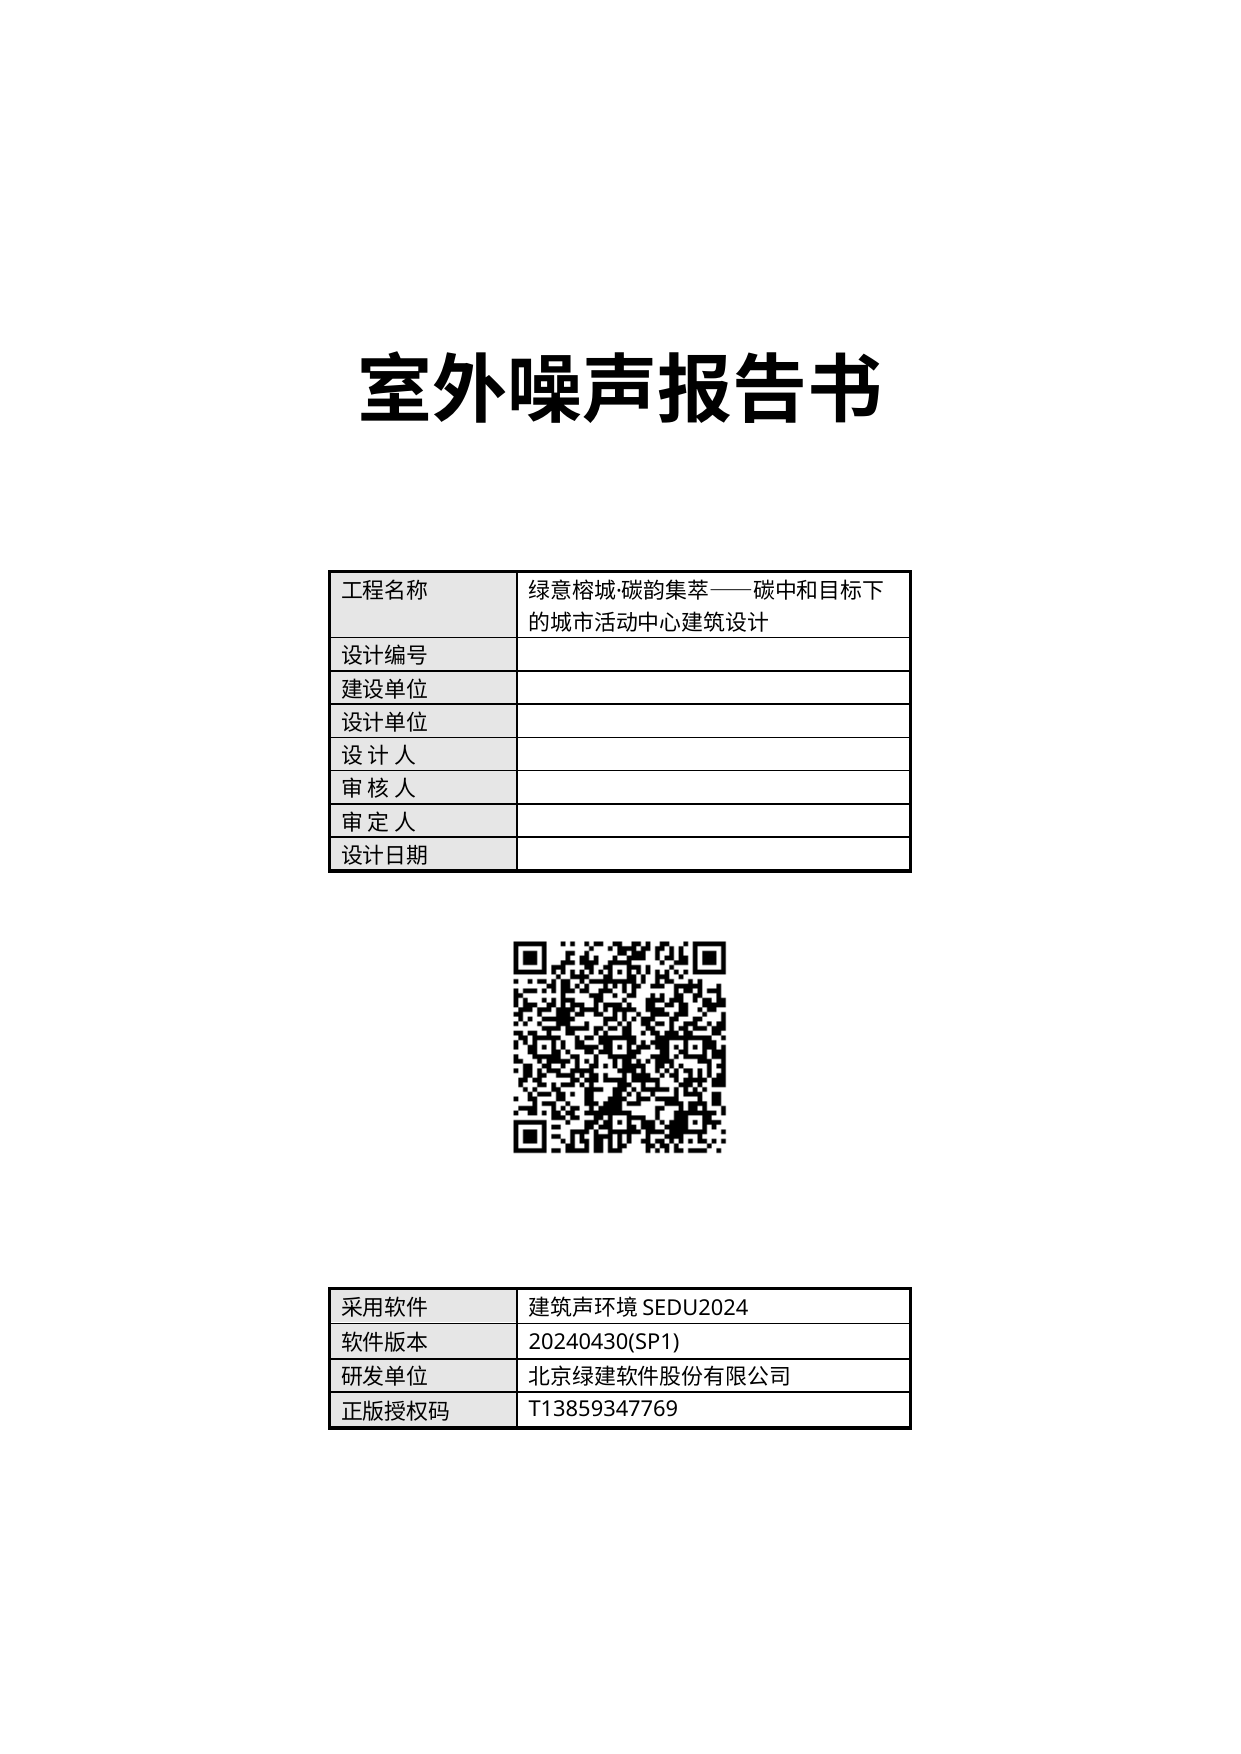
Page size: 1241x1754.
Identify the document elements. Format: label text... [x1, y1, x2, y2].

table_cell [518, 705, 909, 736]
table_cell [518, 672, 909, 703]
picture [496, 923, 745, 1172]
table_cell [518, 638, 909, 670]
table_cell 北京绿建软件股份有限公司 [518, 1360, 909, 1391]
table_cell [518, 805, 909, 836]
table_cell 20240430(SP1) [518, 1324, 909, 1358]
table_cell 软件版本 [331, 1324, 516, 1358]
table_cell 审 定 人 [331, 805, 516, 836]
table_cell 建设单位 [331, 672, 516, 703]
table_header 建筑声环境SEDU2024 [518, 1290, 909, 1322]
table_cell [518, 738, 909, 770]
table_cell [518, 771, 909, 803]
table_cell 正版授权码 [331, 1393, 516, 1426]
table_cell 设计日期 [331, 838, 516, 869]
table_cell 审 核 人 [331, 771, 516, 803]
table_header 采用软件 [331, 1290, 516, 1322]
table_cell 研发单位 [331, 1360, 516, 1391]
table_cell T13859347769 [518, 1393, 909, 1426]
table_cell 设计编号 [331, 638, 516, 670]
table_cell 设 计 人 [331, 738, 516, 770]
table_header 绿意榕城·碳韵集萃——碳中和目标下的城市活动中心建筑设计 [518, 573, 909, 637]
table_header 工程名称 [331, 573, 516, 637]
table_cell 设计单位 [331, 705, 516, 736]
text 室外噪声报告书 [148, 329, 1092, 438]
table_cell [518, 838, 909, 869]
